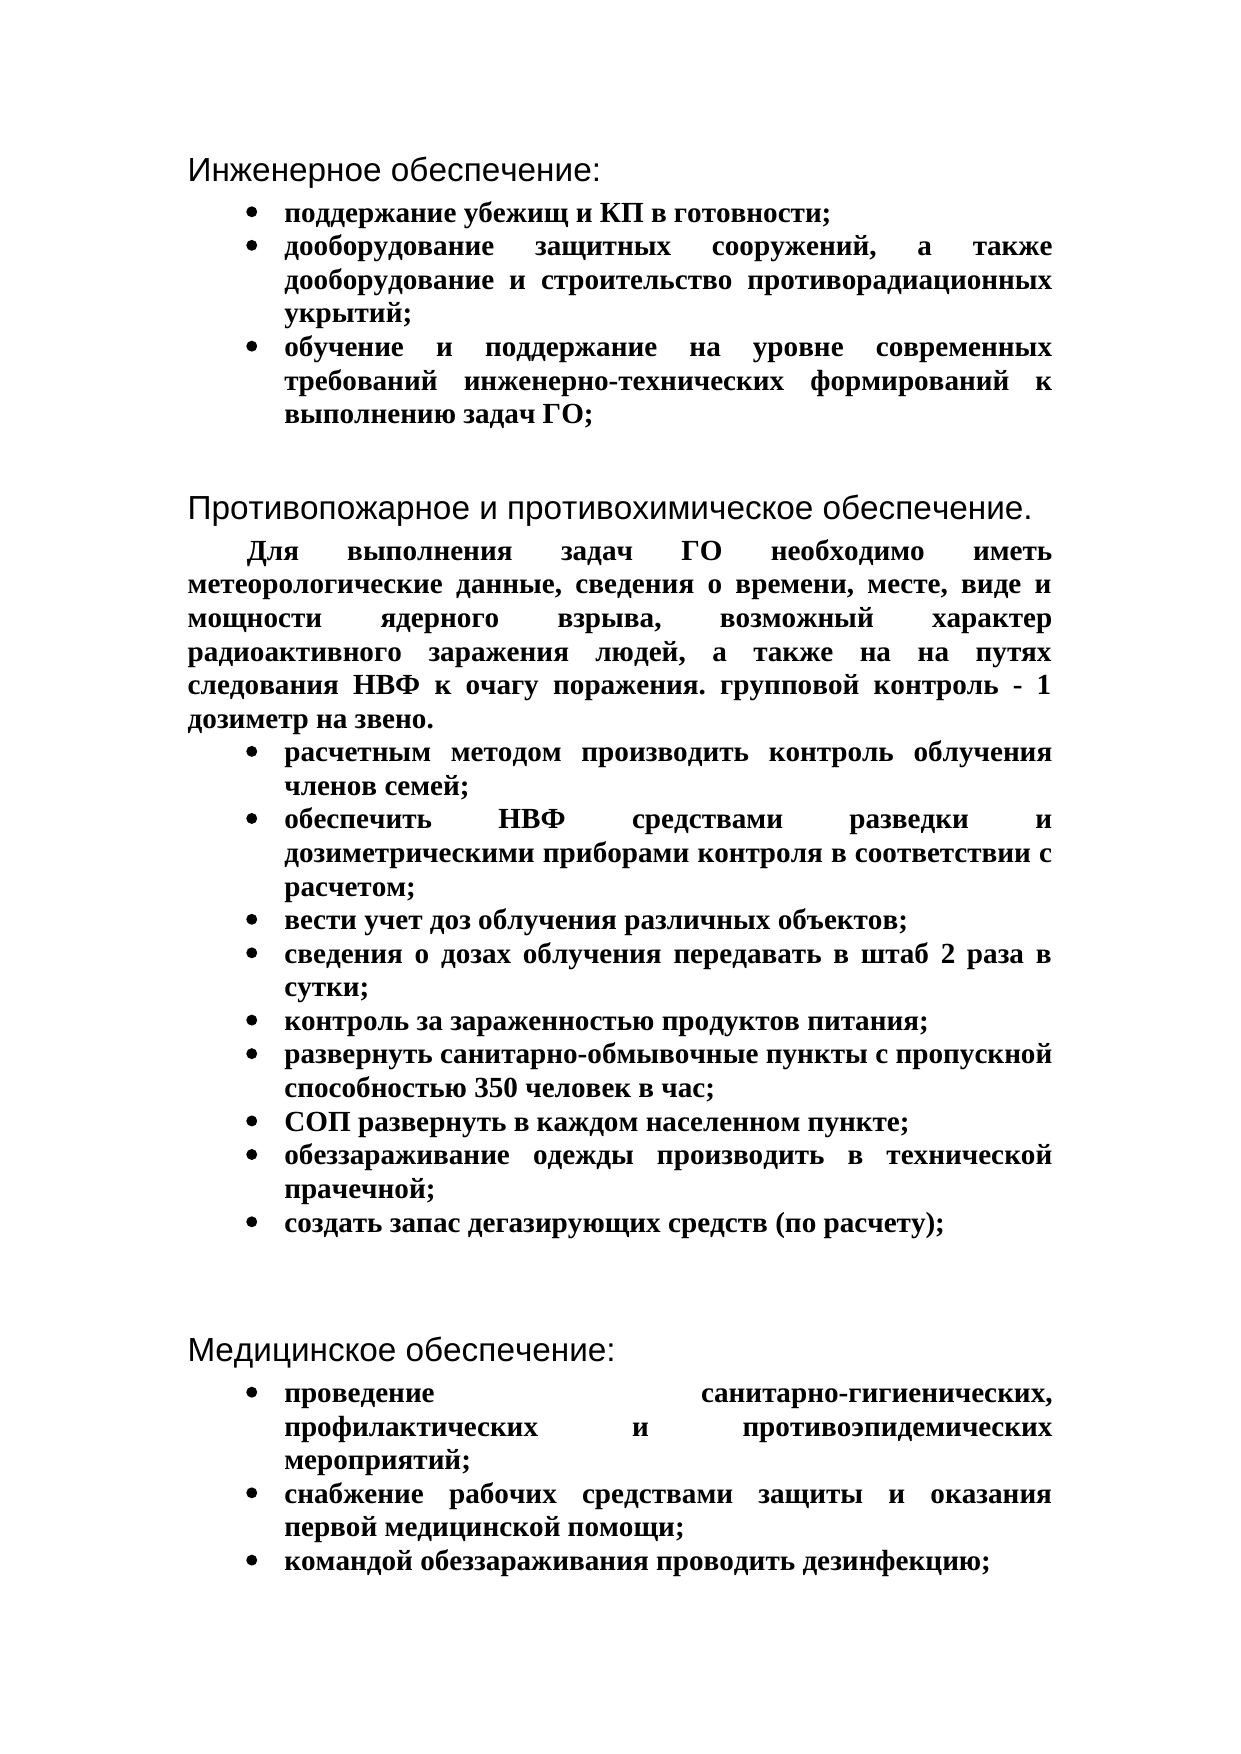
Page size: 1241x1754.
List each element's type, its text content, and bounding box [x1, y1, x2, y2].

list обеспечить НВФ средствами разведки и дозиметрическими приборами контроля в соответствии с расчетом; [247, 801, 1053, 902]
subtitle Медицинское обеспечение: [187, 1330, 1053, 1369]
list вести учет доз облучения различных объектов; [247, 902, 1053, 936]
subtitle Инженерное обеспечение: [187, 150, 1053, 188]
list снабжение рабочих средствами защиты и оказания первой медицинской помощи; [247, 1476, 1053, 1543]
list обучение и поддержание на уровне современных требований инженерно-технических формирований к выполнению задач ГО; [247, 329, 1053, 430]
list развернуть санитарно-обмывочные пункты с пропускной способностью 350 человек в час; [247, 1037, 1053, 1104]
list поддержание убежищ и КП в готовности; [247, 195, 1053, 228]
list контроль за зараженностью продуктов питания; [247, 1003, 1053, 1037]
list СОП развернуть в каждом населенном пункте; [247, 1104, 1053, 1137]
list сведения о дозах облучения передавать в штаб 2 раза в сутки; [247, 936, 1053, 1003]
list расчетным методом производить контроль облучения членов семей; [247, 734, 1053, 801]
subtitle Противопожарное и противохимическое обеспечение. [187, 488, 1053, 527]
list проведение санитарно-гигиенических, профилактических и противоэпидемических мероприятий; [247, 1375, 1053, 1476]
text Для выполнения задач ГО необходимо иметь метеорологические данные, сведения о времени, месте, виде и мощности ядерного взрыва, возможный характер радиоактивного заражения людей, а также на на путях следования НВФ к очагу поражения. групповой контроль - 1 дозиметр на звено. [187, 533, 1053, 734]
list обеззараживание одежды производить в технической прачечной; [247, 1137, 1053, 1205]
list создать запас дегазирующих средств (по расчету); [247, 1205, 1053, 1238]
list дооборудование защитных сооружений, а также дооборудование и строительство противорадиационных укрытий; [247, 228, 1053, 329]
list командой обеззараживания проводить дезинфекцию; [247, 1543, 1053, 1577]
